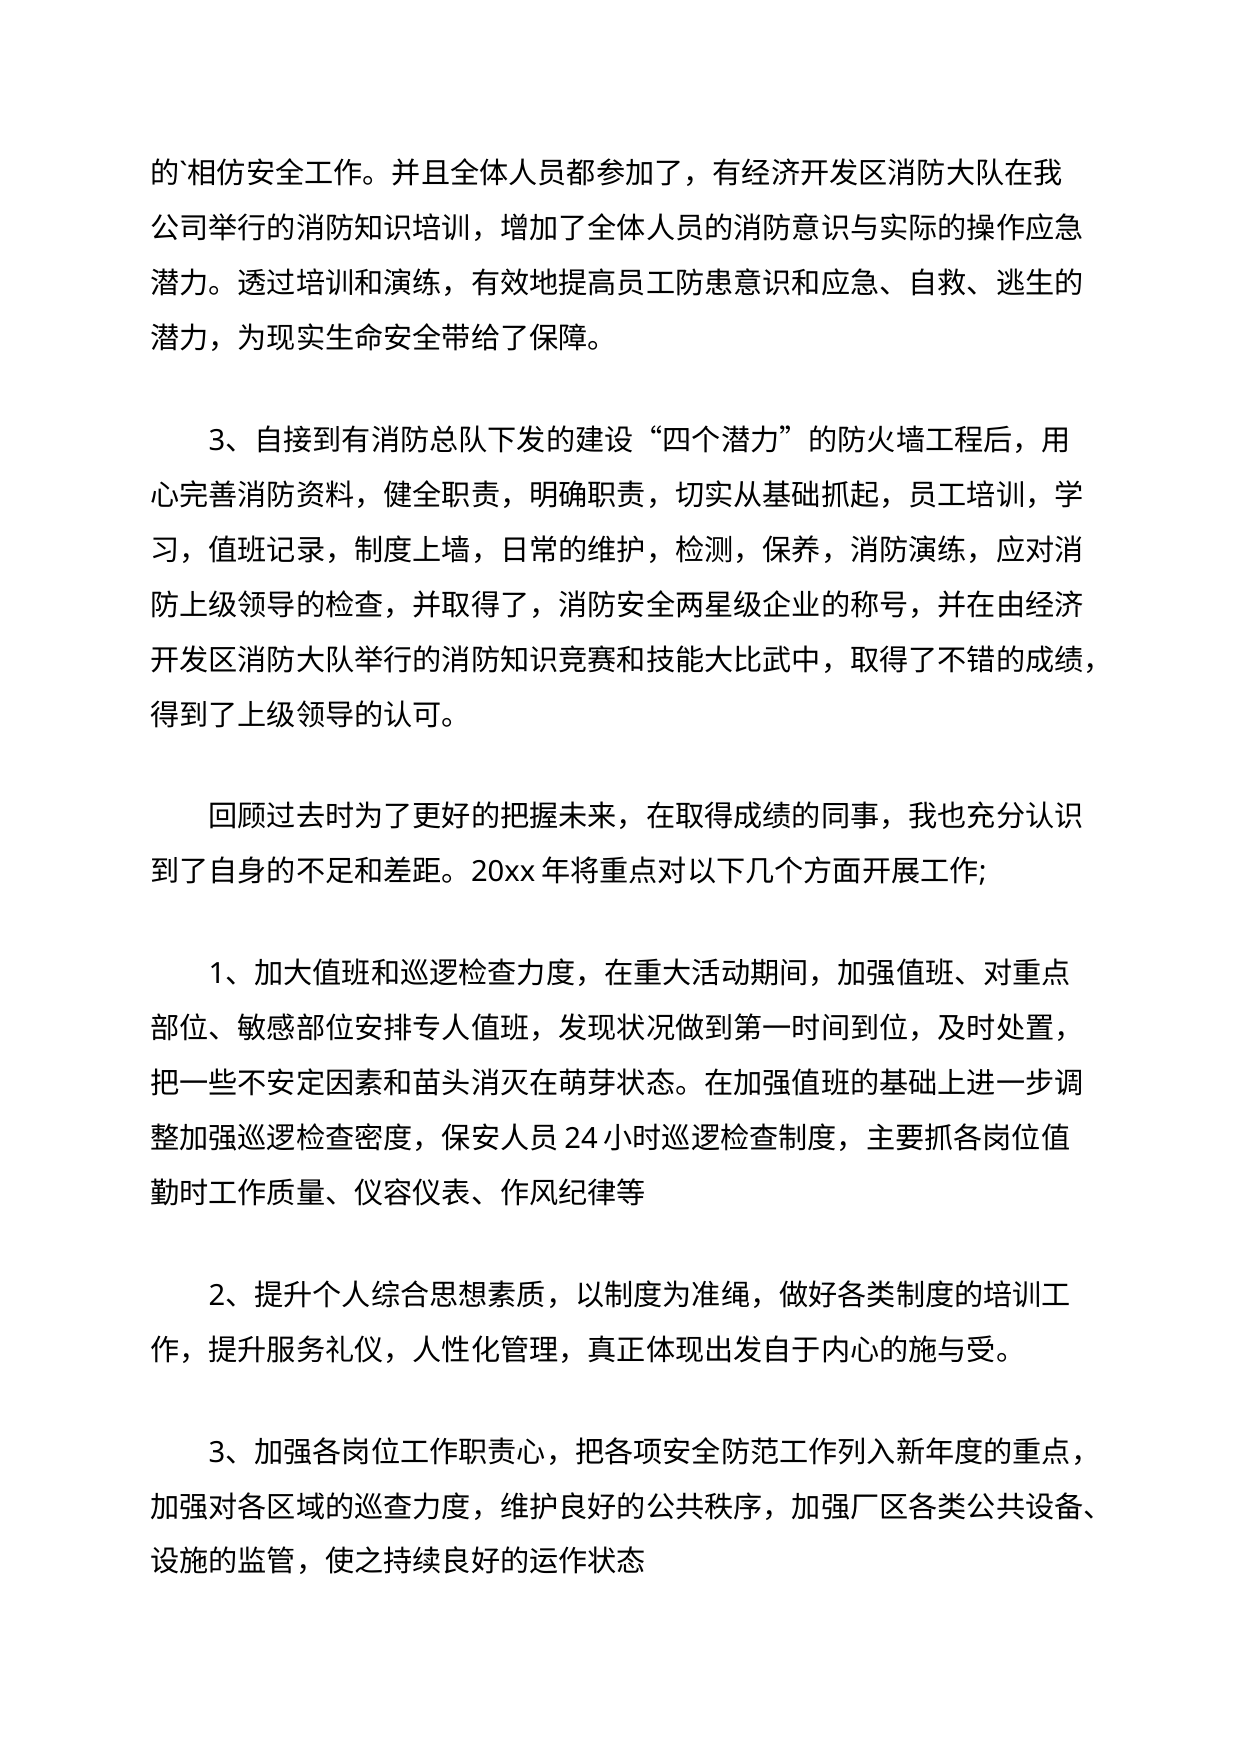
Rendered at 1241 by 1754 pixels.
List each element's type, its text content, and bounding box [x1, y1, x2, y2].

text 3、自接到有消防总队下发的建设“四个潜力”的防火墙工程后，用心完善消防资料，健全职责，明确职责，切实从基础抓起，员工培训，学习，值班记录，制度上墙，日常的维护，检测，保养，消防演练，应对消防上级领导的检查，并取得了，消防安全两星级企业的称号，并在由经济开发区消防大队举行的消防知识竞赛和技能大比武中，取得了不错的成绩，得到了上级领导的认可。 [150, 417, 1090, 733]
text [150, 150, 1090, 357]
text 3、加强各岗位工作职责心，把各项安全防范工作列入新年度的重点，加强对各区域的巡查力度，维护良好的公共秩序，加强厂区各类公共设备、设施的监管，使之持续良好的运作状态 [150, 1428, 1090, 1580]
text 1、加大值班和巡逻检查力度，在重大活动期间，加强值班、对重点部位、敏感部位安排专人值班，发现状况做到第一时间到位，及时处置，把一些不安定因素和苗头消灭在萌芽状态。在加强值班的基础上进一步调整加强巡逻检查密度，保安人员24小时巡逻检查制度，主要抓各岗位值勤时工作质量、仪容仪表、作风纪律等 [150, 950, 1090, 1212]
text 2、提升个人综合思想素质，以制度为准绳，做好各类制度的培训工作，提升服务礼仪，人性化管理，真正体现出发自于内心的施与受。 [150, 1271, 1090, 1369]
text 回顾过去时为了更好的把握未来，在取得成绩的同事，我也充分认识到了自身的不足和差距。20xx年将重点对以下几个方面开展工作; [150, 793, 1090, 890]
